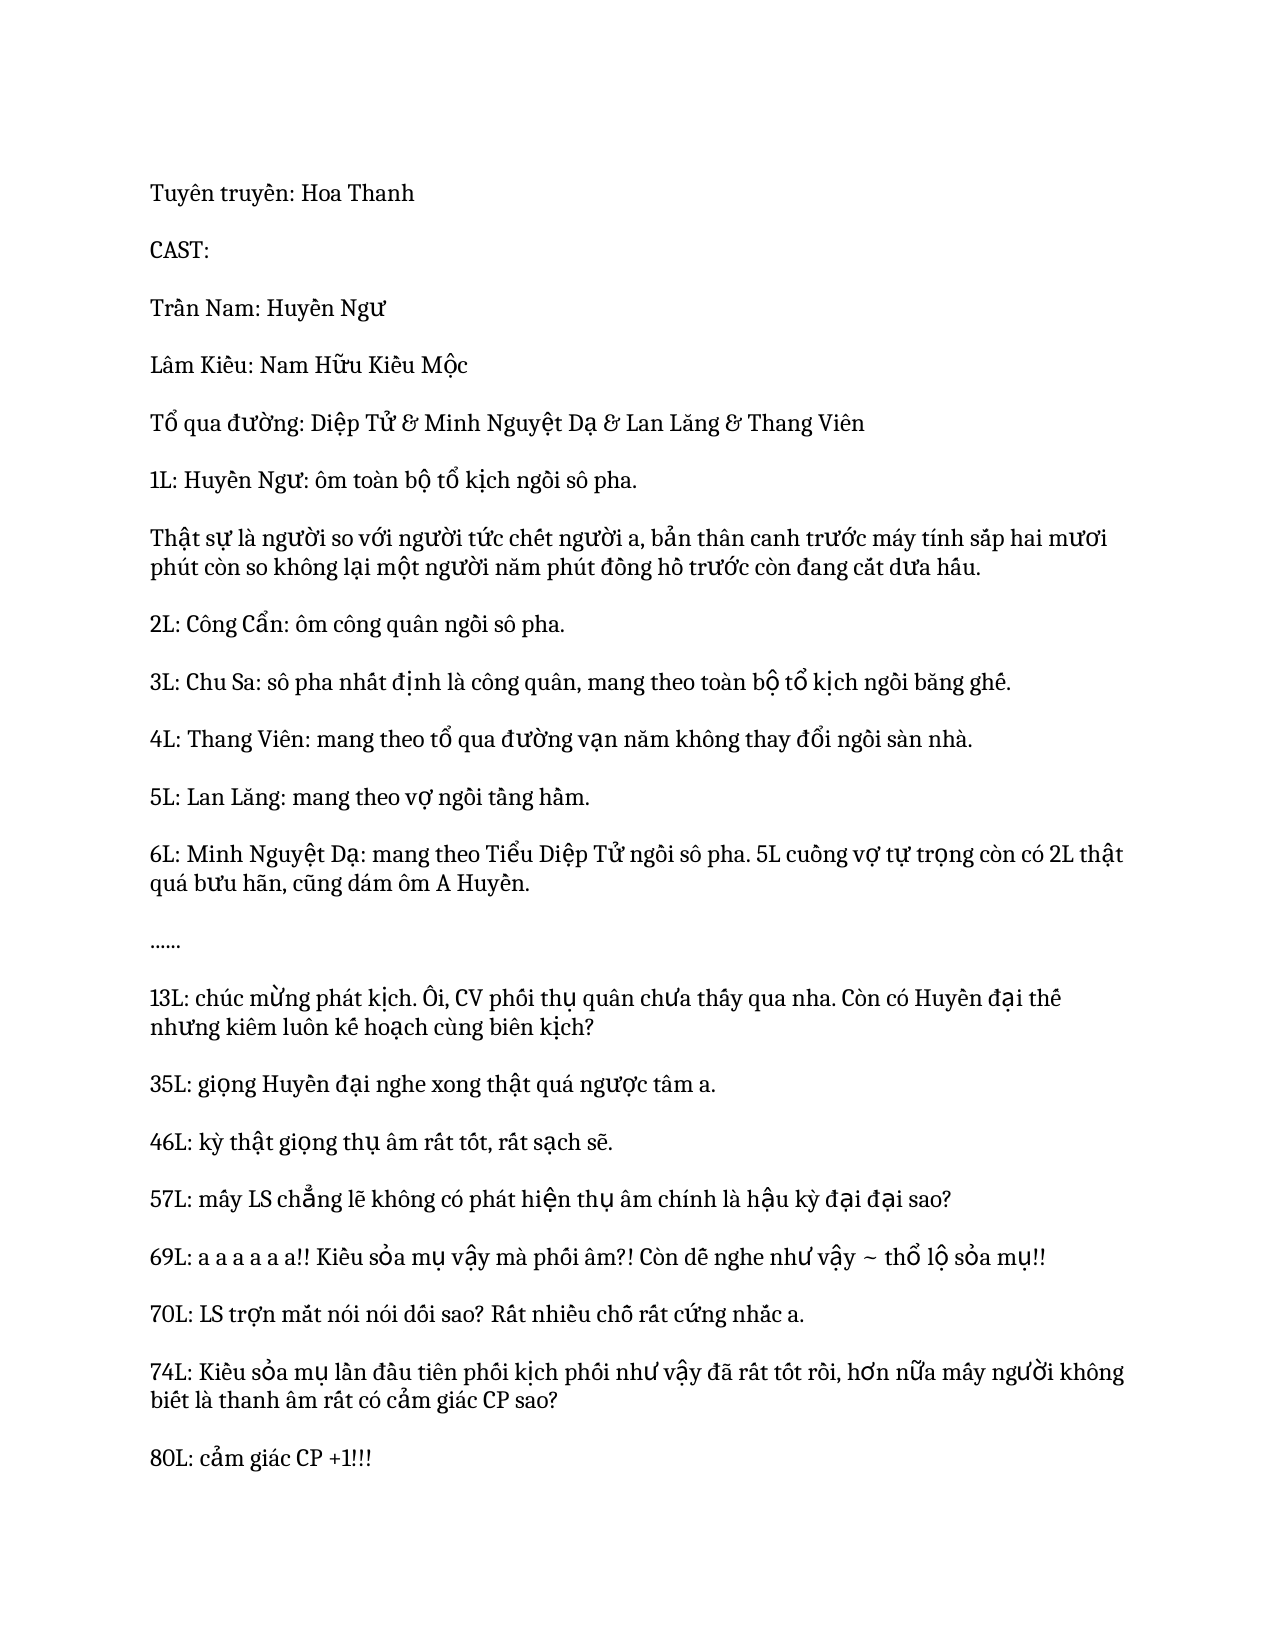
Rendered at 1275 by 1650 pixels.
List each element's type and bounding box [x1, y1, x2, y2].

text [150, 150, 1125, 1472]
